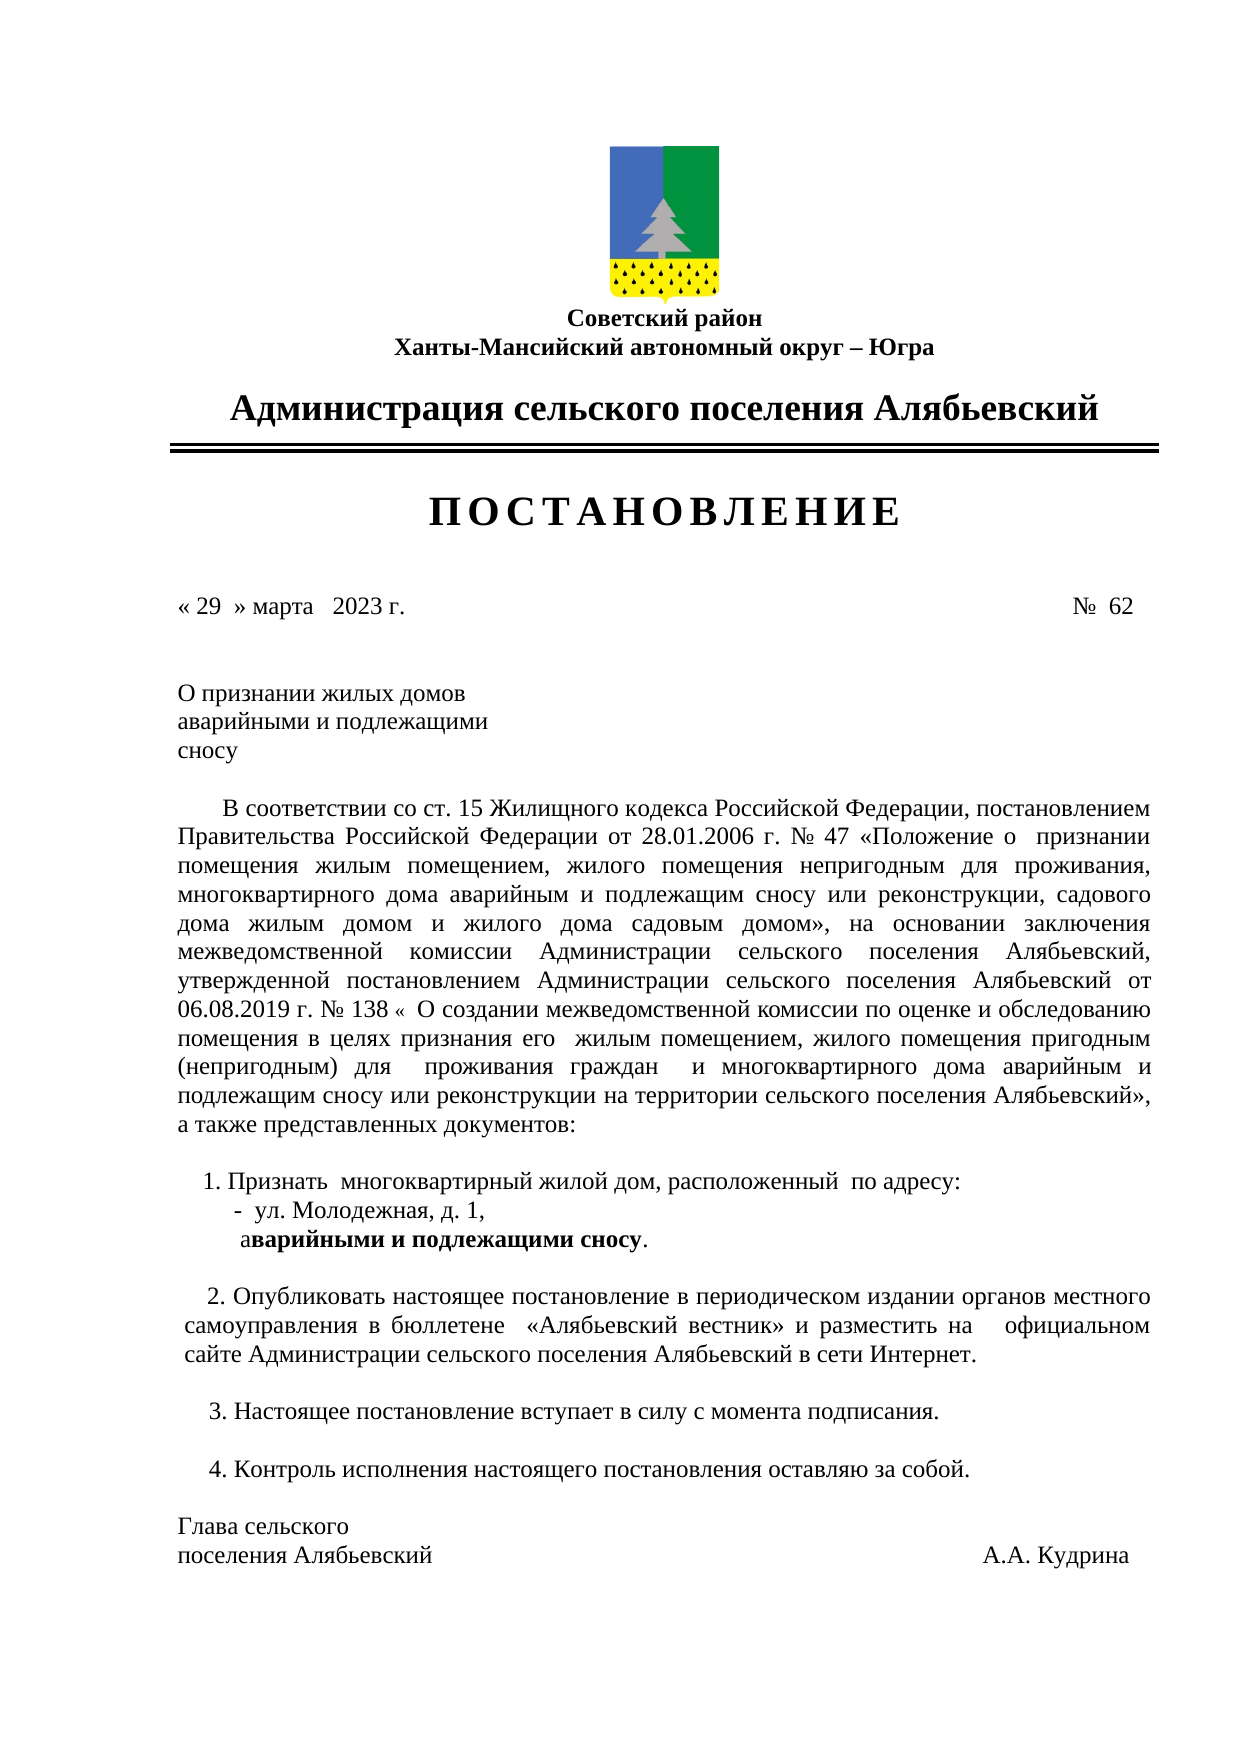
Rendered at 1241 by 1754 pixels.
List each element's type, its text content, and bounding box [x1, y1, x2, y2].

text 2. Опубликовать настоящее постановление в периодическом издании органов местного самоуправления в бюллетене «Алябьевский вестник» и разместить на официальном сайте Администрации сельского поселения Алябьевский в сети Интернет. [184, 1281, 1152, 1368]
text поселения Алябьевский А.А. Кудрина [177, 1540, 1152, 1569]
text аварийными и подлежащими сносу. [177, 1224, 1152, 1253]
text сносу [177, 735, 1240, 764]
text Администрация сельского поселения Алябьевский [177, 386, 1152, 429]
text Ханты-Мансийский автономный округ – Югра [177, 332, 1152, 361]
text 3. Настоящее постановление вступает в силу с момента подписания. [208, 1396, 1152, 1425]
text 1. Признать многоквартирный жилой дом, расположенный по адресу: [177, 1166, 1152, 1195]
table_header ПОСТАНОВЛЕНИЕ [170, 453, 1159, 534]
picture [609, 146, 720, 304]
text аварийными и подлежащими [177, 706, 1240, 735]
text В соответствии со ст. 15 Жилищного кодекса Российской Федерации, постановлением Правительства Российской Федерации от 28.01.2006 г. № 47 «Положение о признании помещения жилым помещением, жилого помещения непригодным для проживания, многоквартирного дома аварийным и подлежащим сносу или реконструкции, садового дома жилым домом и жилого дома садовым домом», на основании заключения межведомственной комиссии Администрации сельского поселения Алябьевский, утвержденной постановлением Администрации сельского поселения Алябьевский от 06.08.2019 г. № 138 « О создании межведомственной комиссии по оценке и обследованию помещения в целях признания его жилым помещением, жилого помещения пригодным (непригодным) для проживания граждан и многоквартирного дома аварийным и подлежащим сносу или реконструкции на территории сельского поселения Алябьевский», а также представленных документов: [177, 793, 1152, 1138]
text - ул. Молодежная, д. 1, [177, 1195, 1152, 1224]
text Советский район [177, 303, 1152, 332]
text Глава сельского [177, 1511, 1152, 1540]
text 4. Контроль исполнения настоящего постановления оставляю за собой. [208, 1454, 1152, 1483]
text « 29 » марта 2023 г. № 62 [177, 591, 1152, 620]
text О признании жилых домов [177, 678, 1240, 706]
